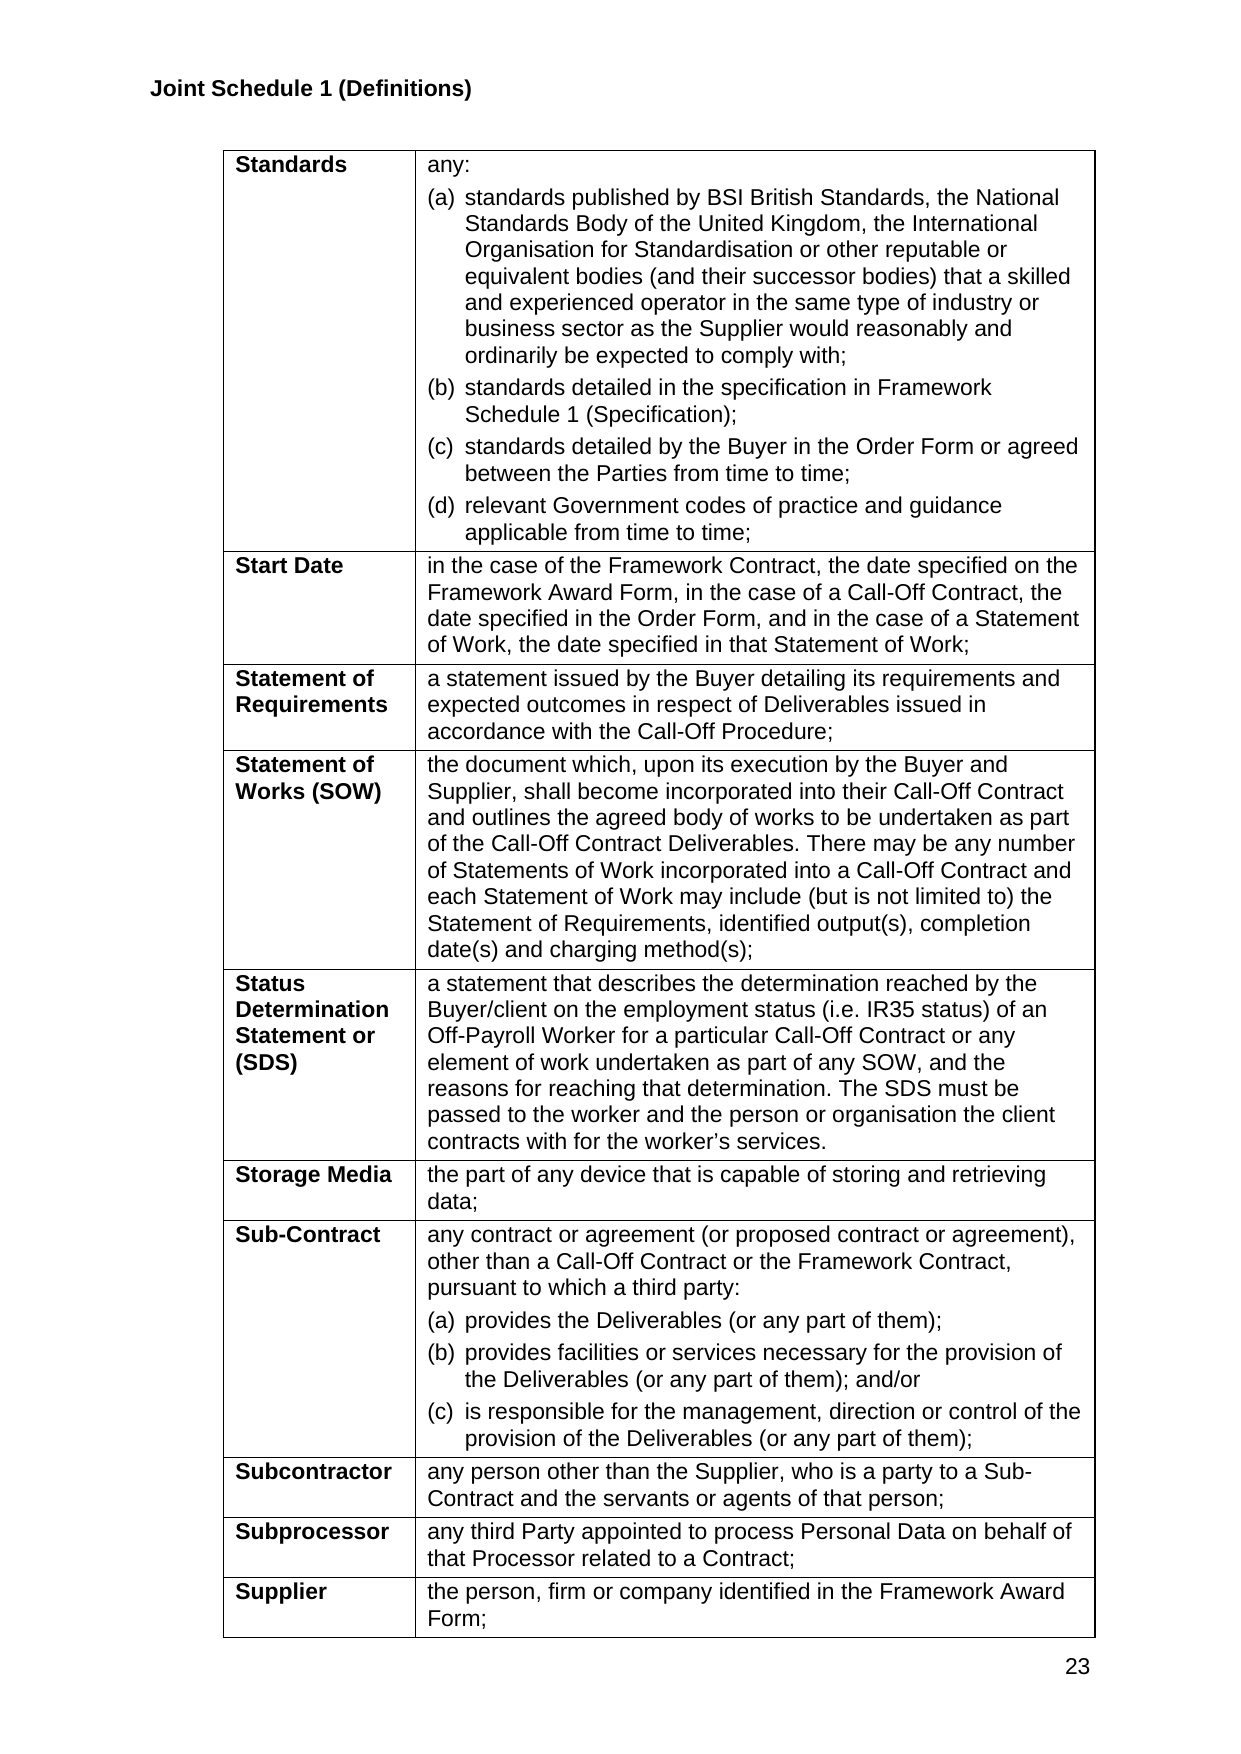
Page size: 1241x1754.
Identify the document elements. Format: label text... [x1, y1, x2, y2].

table_cell Statement of Requirements [224, 665, 415, 750]
table_cell Subcontractor [224, 1458, 415, 1517]
table_cell Start Date [224, 552, 415, 664]
table_cell Sub-Contract [224, 1221, 415, 1457]
table_cell Status Determination Statement or (SDS) [224, 970, 415, 1160]
table_cell Subprocessor [224, 1518, 415, 1577]
table_cell Statement of Works (SOW) [224, 751, 415, 968]
table_cell the document which, upon its execution by the Buyer and Supplier, shall become incorporated into their Call-Off Contract and outlines the agreed body of works to be undertaken as part of the Call-Off Contract Deliverables. There may be any number of Statements of Work incorporated into a Call-Off Contract and each Statement of Work may include (but is not limited to) the Statement of Requirements, identified output(s), completion date(s) and charging method(s); [416, 751, 1094, 968]
table_cell Storage Media [224, 1161, 415, 1220]
table_cell any contract or agreement (or proposed contract or agreement), other than a Call-Off Contract or the Framework Contract, pursuant to which a third party: provides the Deliverables (or any part of them); provides facilities or services necessary for the provision of the Deliverables (or any part of them); and/or is responsible for the management, direction or control of the provision of the Deliverables (or any part of them); [416, 1221, 1094, 1457]
table_cell in the case of the Framework Contract, the date specified on the Framework Award Form, in the case of a Call-Off Contract, the date specified in the Order Form, and in the case of a Statement of Work, the date specified in that Statement of Work; [416, 552, 1094, 664]
table_cell any third Party appointed to process Personal Data on behalf of that Processor related to a Contract; [416, 1518, 1094, 1577]
table_cell Standards [224, 151, 415, 551]
table_cell Supplier [224, 1578, 415, 1637]
table_cell the part of any device that is capable of storing and retrieving data; [416, 1161, 1094, 1220]
table_cell a statement that describes the determination reached by the Buyer/client on the employment status (i.e. IR35 status) of an Off-Payroll Worker for a particular Call-Off Contract or any element of work undertaken as part of any SOW, and the reasons for reaching that determination. The SDS must be passed to the worker and the person or organisation the client contracts with for the worker’s services. [416, 970, 1094, 1160]
table_cell any person other than the Supplier, who is a party to a Sub-Contract and the servants or agents of that person; [416, 1458, 1094, 1517]
table_cell the person, firm or company identified in the Framework Award Form; [416, 1578, 1094, 1637]
table_cell any: standards published by BSI British Standards, the National Standards Body of the United Kingdom, the International Organisation for Standardisation or other reputable or equivalent bodies (and their successor bodies) that a skilled and experienced operator in the same type of industry or business sector as the Supplier would reasonably and ordinarily be expected to comply with; standards detailed in the specification in Framework Schedule 1 (Specification); standards detailed by the Buyer in the Order Form or agreed between the Parties from time to time; relevant Government codes of practice and guidance applicable from time to time; [416, 151, 1094, 551]
table_cell a statement issued by the Buyer detailing its requirements and expected outcomes in respect of Deliverables issued in accordance with the Call-Off Procedure; [416, 665, 1094, 750]
